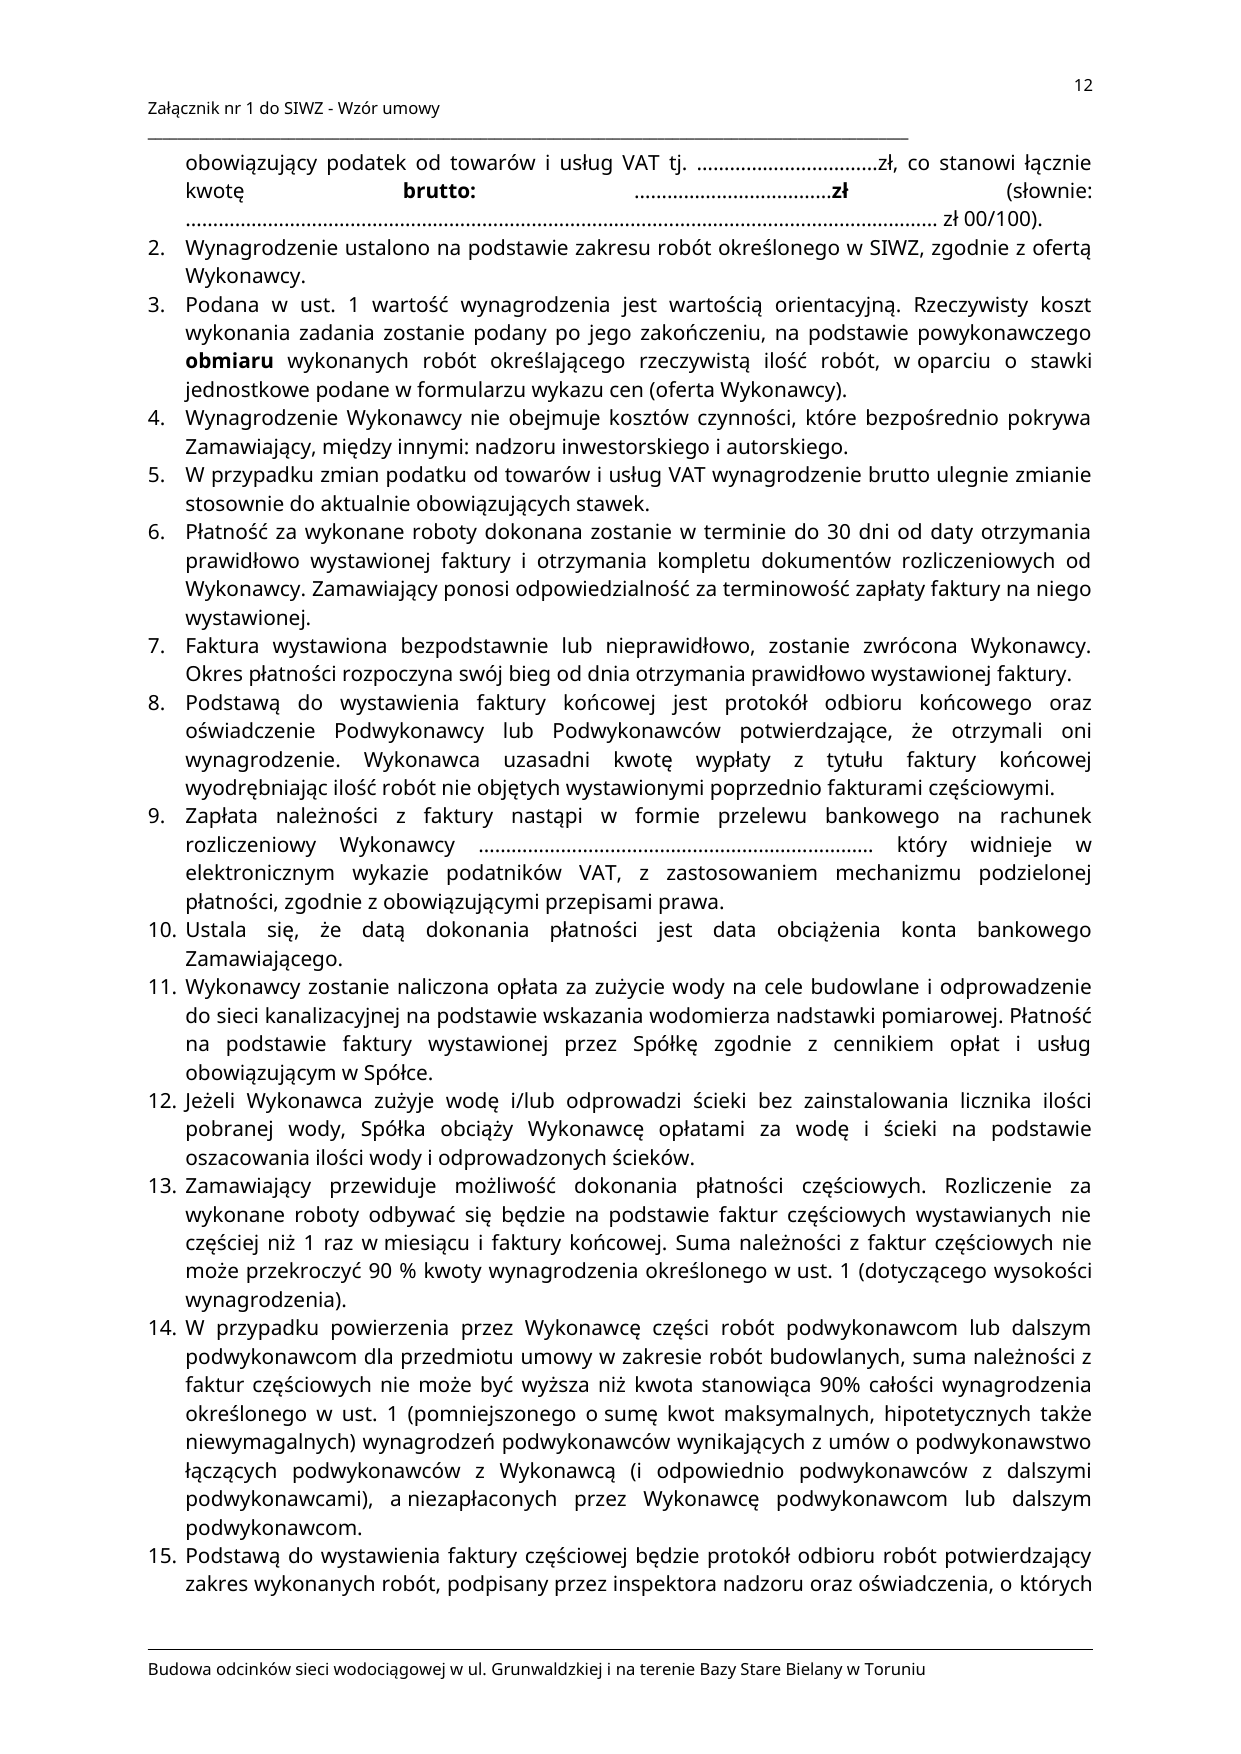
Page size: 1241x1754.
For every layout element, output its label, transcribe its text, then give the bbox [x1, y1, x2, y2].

list Wynagrodzenie ustalono na podstawie zakresu robót określonego w SIWZ, zgodnie z ofertą Wykonawcy. [148, 233, 1093, 290]
list Podstawą do wystawienia faktury końcowej jest protokół odbioru końcowego oraz oświadczenie Podwykonawcy lub Podwykonawców potwierdzające, że otrzymali oni wynagrodzenie. Wykonawca uzasadni kwotę wypłaty z tytułu faktury końcowej wyodrębniając ilość robót nie objętych wystawionymi poprzednio fakturami częściowymi. [148, 688, 1093, 802]
list Ustala się, że datą dokonania płatności jest data obciążenia konta bankowego Zamawiającego. [148, 915, 1093, 972]
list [148, 1541, 1093, 1598]
list W przypadku powierzenia przez Wykonawcę części robót podwykonawcom lub dalszym podwykonawcom dla przedmiotu umowy w zakresie robót budowlanych, suma należności z faktur częściowych nie może być wyższa niż kwota stanowiąca 90% całości wynagrodzenia określonego w ust. 1 (pomniejszonego o sumę kwot maksymalnych, hipotetycznych także niewymagalnych) wynagrodzeń podwykonawców wynikających z umów o podwykonawstwo łączących podwykonawców z Wykonawcą (i odpowiednio podwykonawców z dalszymi podwykonawcami), a niezapłaconych przez Wykonawcę podwykonawcom lub dalszym podwykonawcom. [148, 1313, 1093, 1541]
list Zamawiający przewiduje możliwość dokonania płatności częściowych. Rozliczenie za wykonane roboty odbywać się będzie na podstawie faktur częściowych wystawianych nie częściej niż 1 raz w miesiącu i faktury końcowej. Suma należności z faktur częściowych nie może przekroczyć 90 % kwoty wynagrodzenia określonego w ust. 1 (dotyczącego wysokości wynagrodzenia). [148, 1171, 1093, 1313]
list Jeżeli Wykonawca zużyje wodę i/lub odprowadzi ścieki bez zainstalowania licznika ilości pobranej wody, Spółka obciąży Wykonawcę opłatami za wodę i ścieki na podstawie oszacowania ilości wody i odprowadzonych ścieków. [148, 1086, 1093, 1171]
list W przypadku zmian podatku od towarów i usług VAT wynagrodzenie brutto ulegnie zmianie stosownie do aktualnie obowiązujących stawek. [148, 460, 1093, 517]
list Podana w ust. 1 wartość wynagrodzenia jest wartością orientacyjną. Rzeczywisty koszt wykonania zadania zostanie podany po jego zakończeniu, na podstawie powykonawczego obmiaru wykonanych robót określającego rzeczywistą ilość robót, w oparciu o stawki jednostkowe podane w formularzu wykazu cen (oferta Wykonawcy). [148, 290, 1093, 403]
list Wynagrodzenie Wykonawcy nie obejmuje kosztów czynności, które bezpośrednio pokrywa Zamawiający, między innymi: nadzoru inwestorskiego i autorskiego. [148, 403, 1093, 460]
list Zapłata należności z faktury nastąpi w formie przelewu bankowego na rachunek rozliczeniowy Wykonawcy ……………………………………………………………… który widnieje w elektronicznym wykazie podatników VAT, z zastosowaniem mechanizmu podzielonej płatności, zgodnie z obowiązującymi przepisami prawa. [148, 802, 1093, 915]
list Faktura wystawiona bezpodstawnie lub nieprawidłowo, zostanie zwrócona Wykonawcy. Okres płatności rozpoczyna swój bieg od dnia otrzymania prawidłowo wystawionej faktury. [148, 631, 1093, 688]
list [148, 148, 1093, 233]
list Płatność za wykonane roboty dokonana zostanie w terminie do 30 dni od daty otrzymania prawidłowo wystawionej faktury i otrzymania kompletu dokumentów rozliczeniowych od Wykonawcy. Zamawiający ponosi odpowiedzialność za terminowość zapłaty faktury na niego wystawionej. [148, 517, 1093, 631]
list Wykonawcy zostanie naliczona opłata za zużycie wody na cele budowlane i odprowadzenie do sieci kanalizacyjnej na podstawie wskazania wodomierza nadstawki pomiarowej. Płatność na podstawie faktury wystawionej przez Spółkę zgodnie z cennikiem opłat i usług obowiązującym w Spółce. [148, 972, 1093, 1086]
